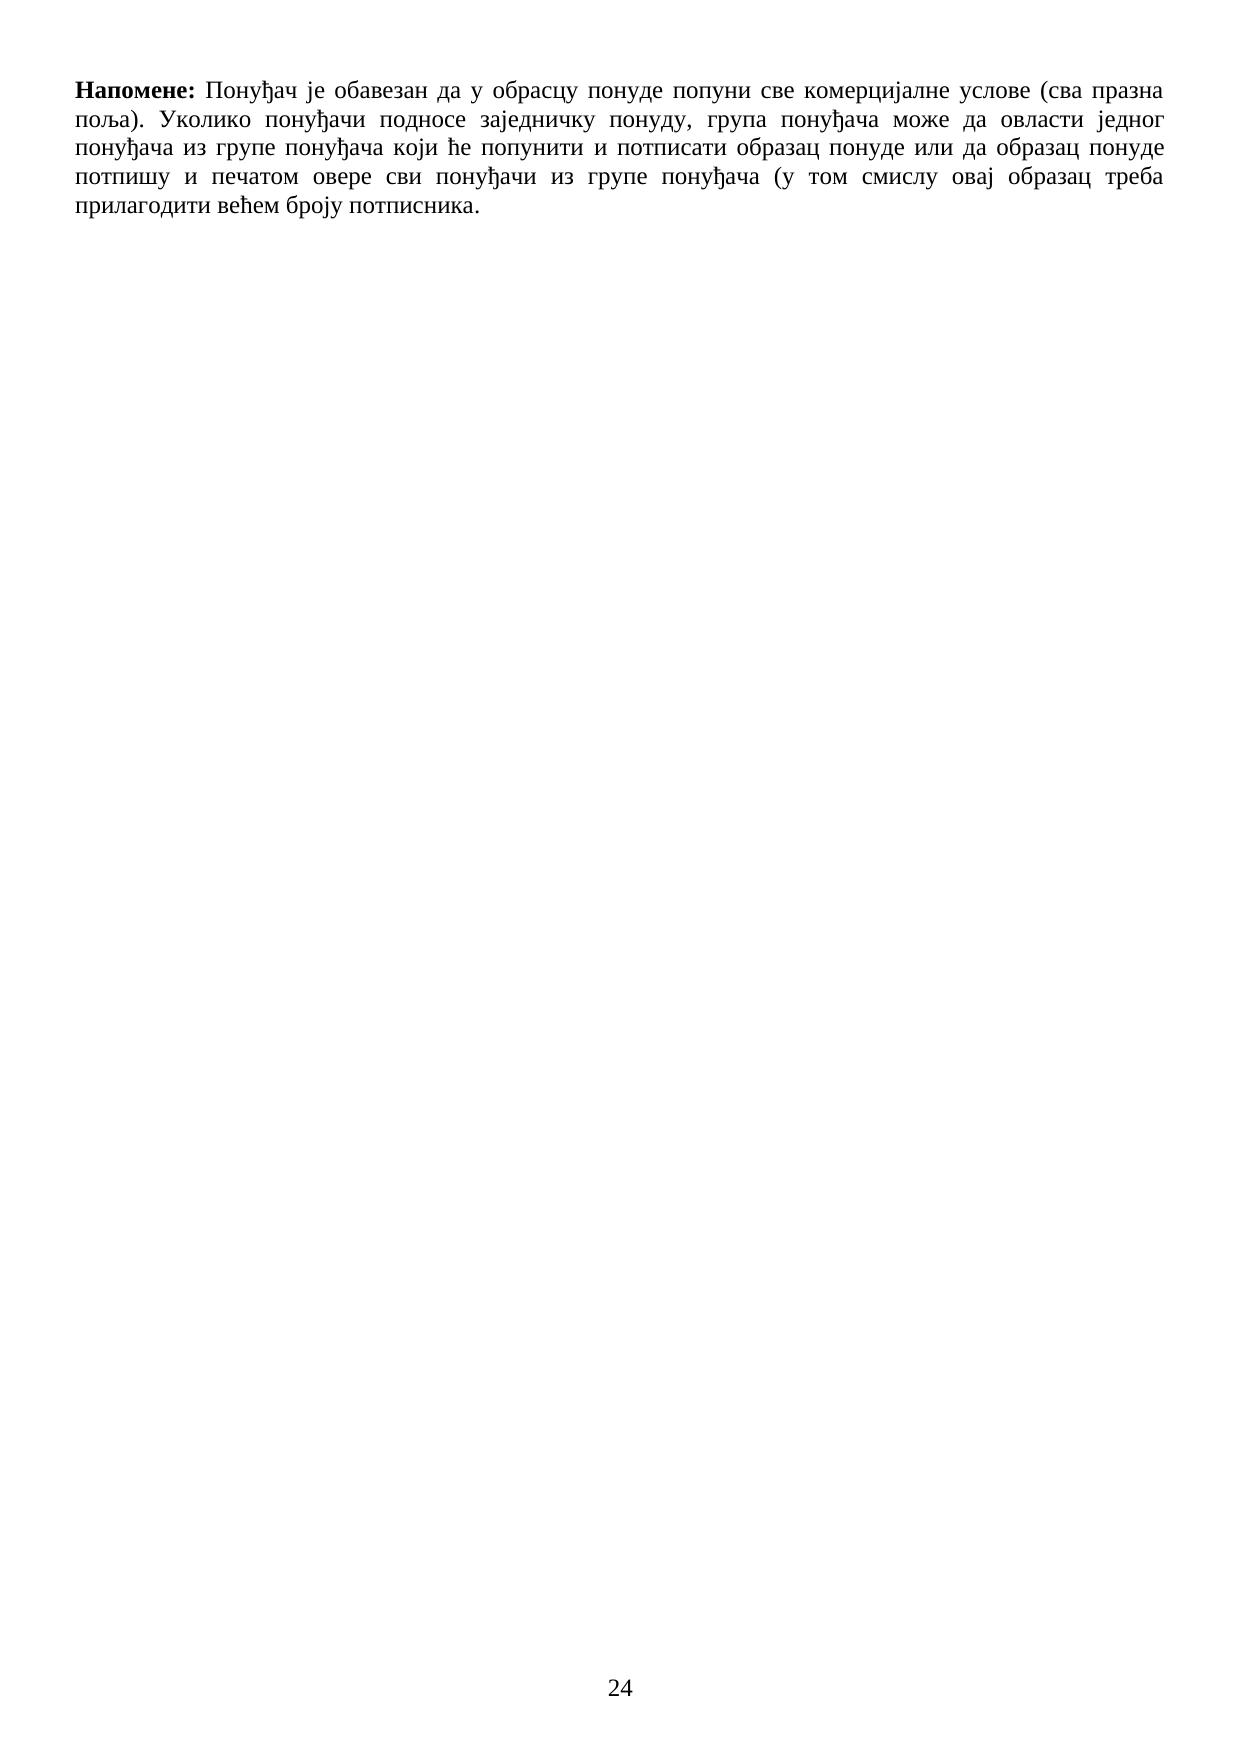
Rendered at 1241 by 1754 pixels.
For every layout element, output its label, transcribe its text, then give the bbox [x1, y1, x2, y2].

text Напомене: Понуђач је обавезан да у обрасцу понуде попуни све комерцијалне услове (сва празна поља). Уколико понуђачи подносе заједничку понуду, група понуђача може да овласти једног понуђача из групе понуђача који ће попунити и потписати образац понуде или да образац понуде потпишу и печатом овере сви понуђачи из групе понуђача (у том смислу овај образац треба прилагодити већем броју потписника. [75, 75, 1165, 219]
